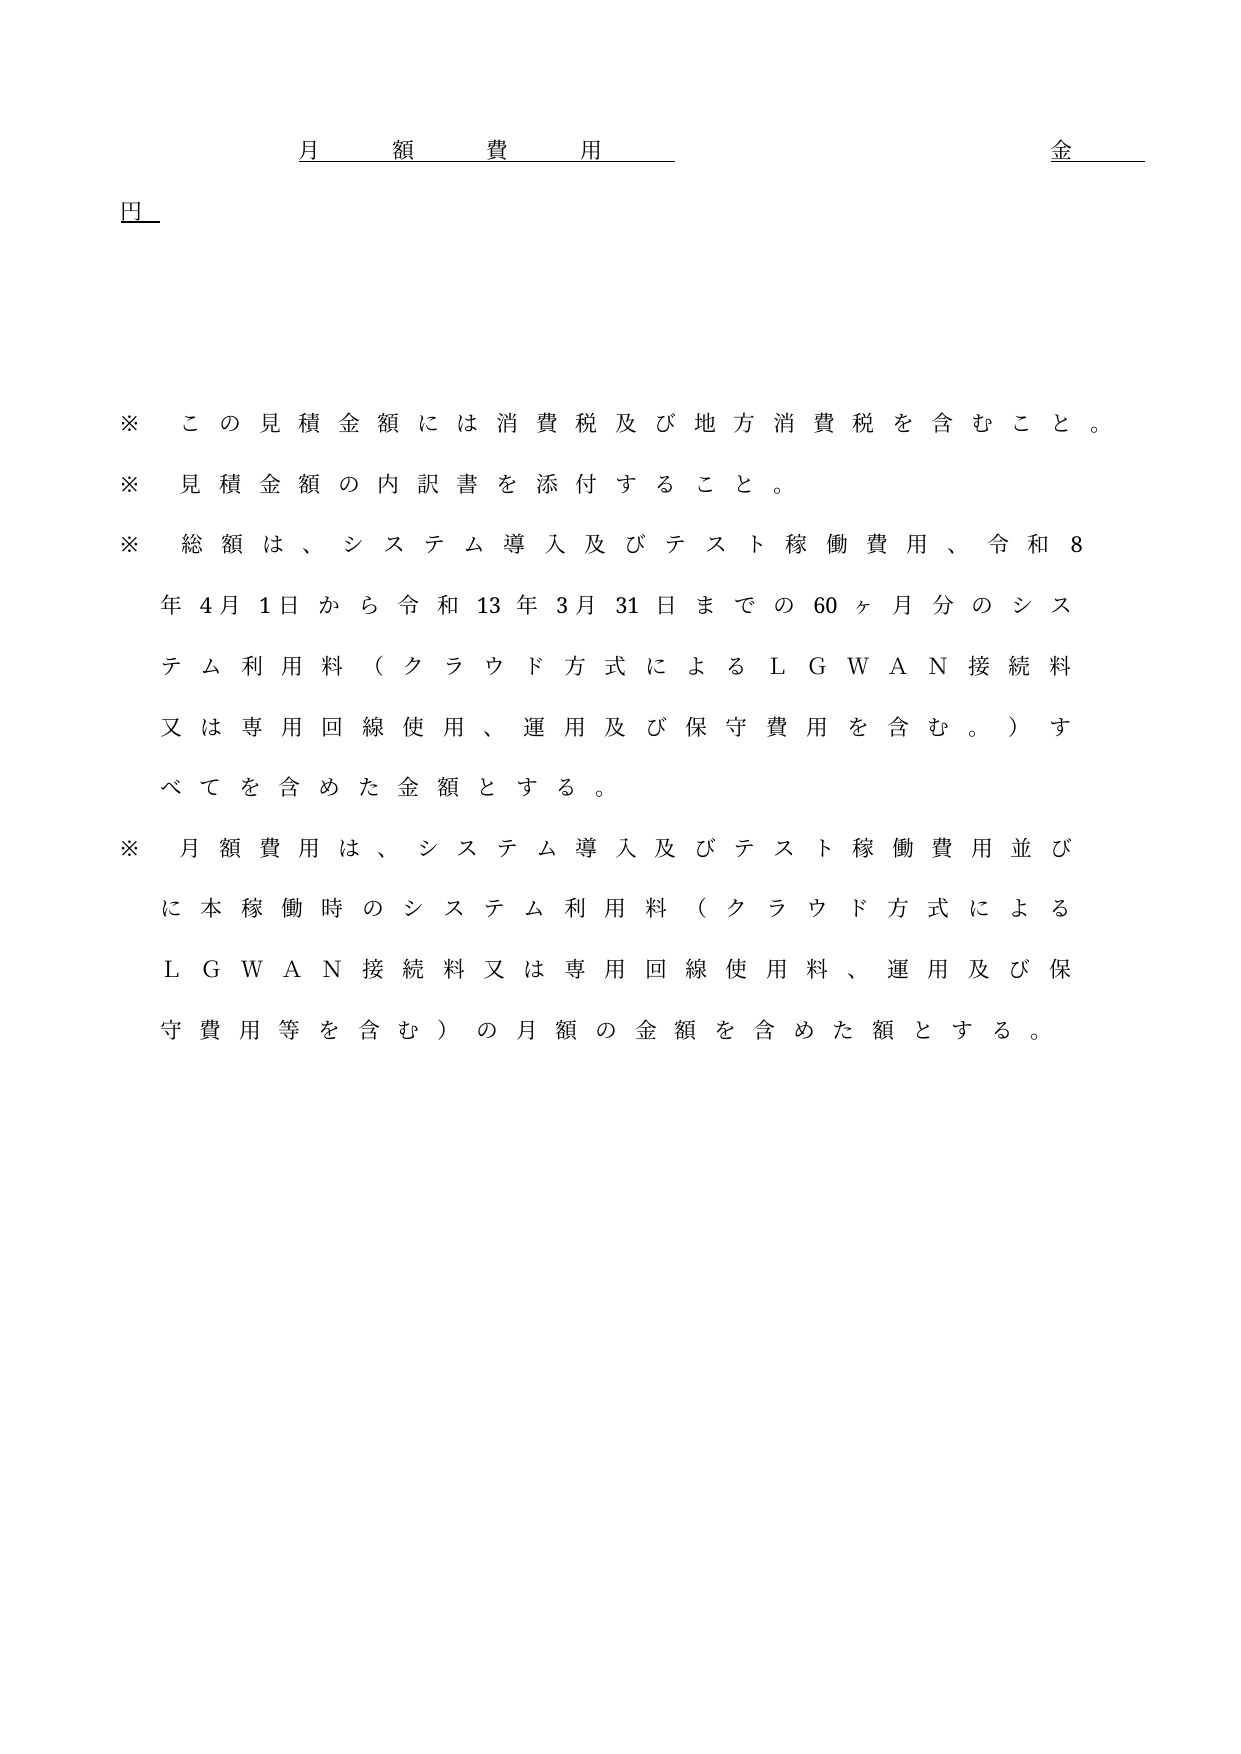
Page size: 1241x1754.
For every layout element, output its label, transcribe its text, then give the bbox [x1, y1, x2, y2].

text ※ この見積金額には消費税及び地方消費税を含むこと。 [120, 392, 1090, 453]
text ※ 総額は、システム導入及びテスト稼働費用、令和8年4月1日から令和13年3月31日までの60ヶ月分のシステム利用料（クラウド方式によるＬＧＷＡＮ接続料又は専用回線使用、運用及び保守費用を含む。）すべてを含めた金額とする。 [120, 513, 1090, 816]
text 月額費用 金 円 [120, 119, 1090, 240]
text ※ 月額費用は、システム導入及びテスト稼働費用並びに本稼働時のシステム利用料（クラウド方式によるＬＧＷＡＮ接続料又は専用回線使用料、運用及び保守費用等を含む）の月額の金額を含めた額とする。 [120, 816, 1090, 1059]
text ※ 見積金額の内訳書を添付すること。 [120, 453, 1090, 513]
